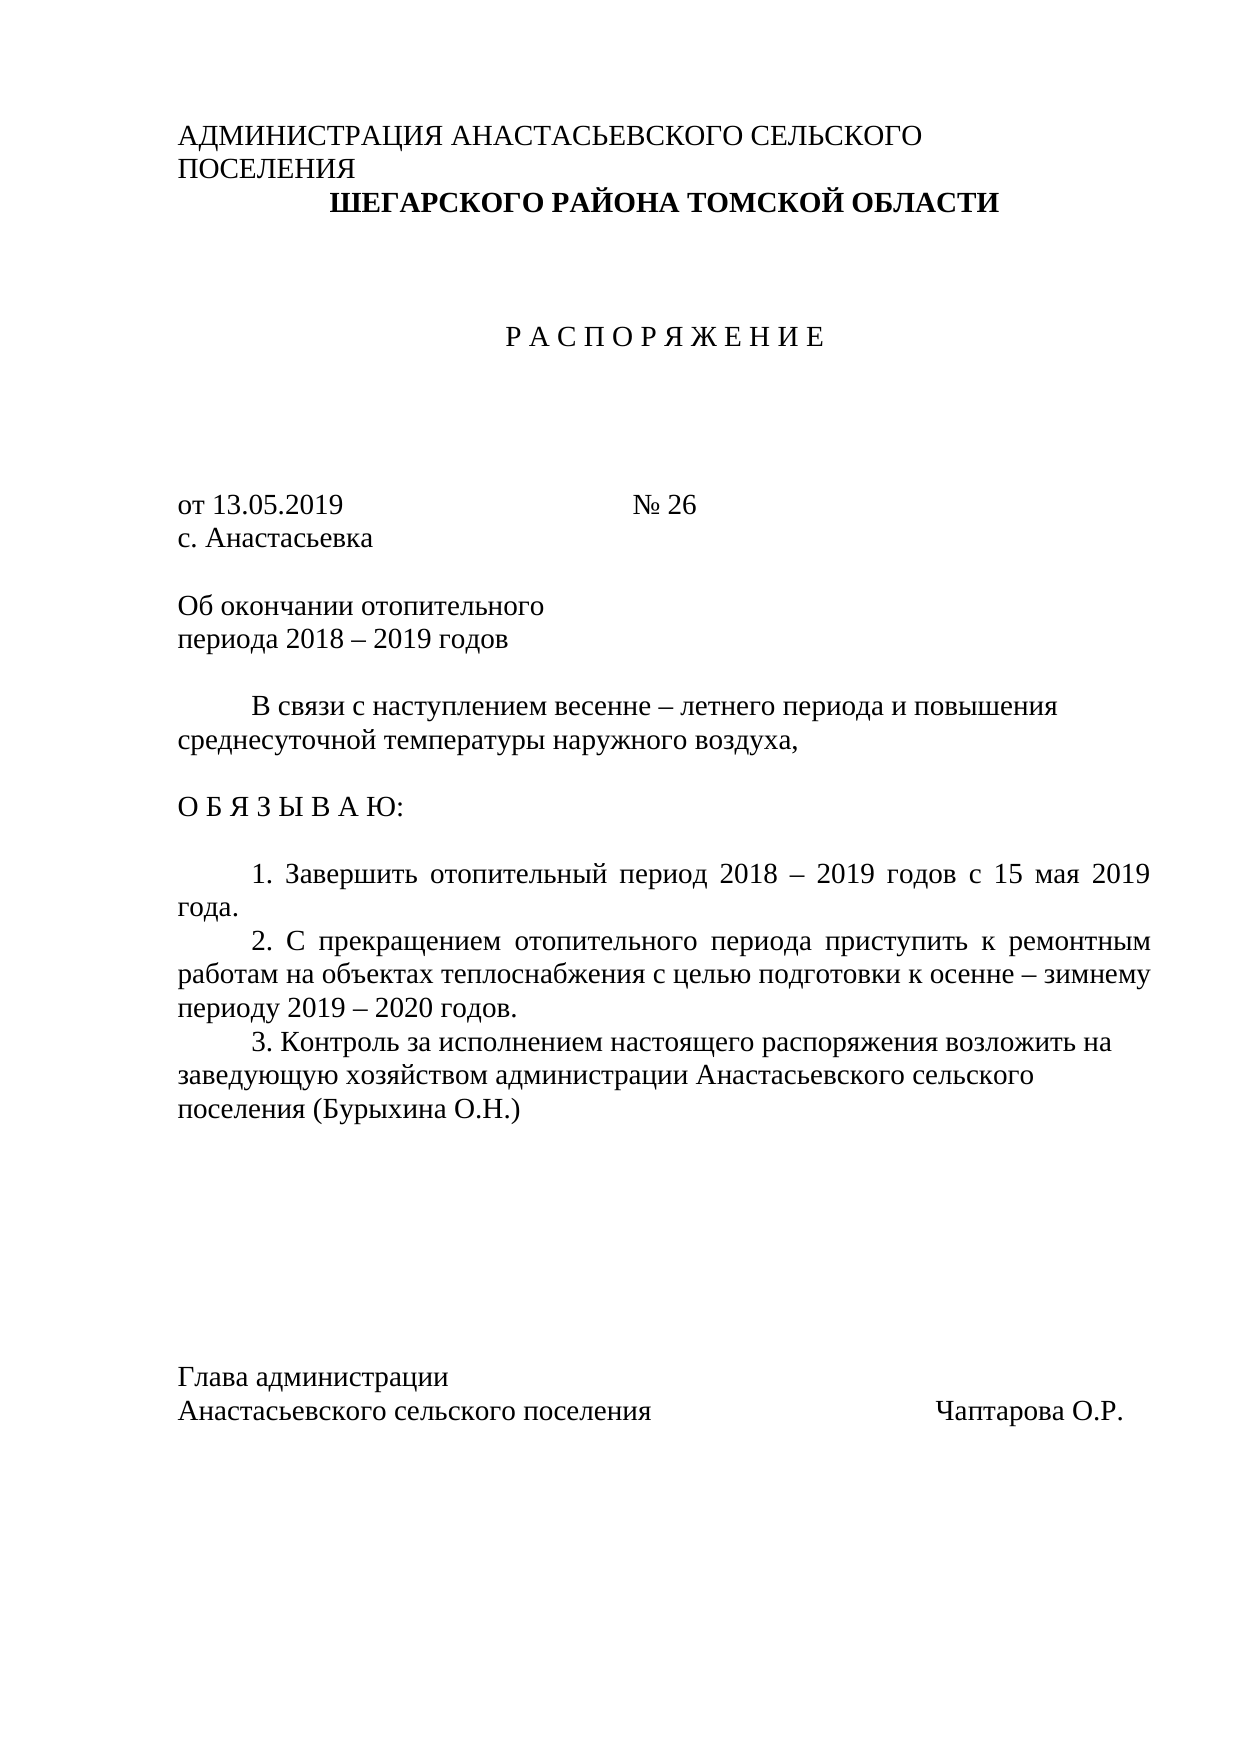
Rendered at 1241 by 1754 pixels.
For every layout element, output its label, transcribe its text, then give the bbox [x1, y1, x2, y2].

text ШЕГАРСКОГО РАЙОНА ТОМСКОЙ ОБЛАСТИ [177, 185, 1152, 219]
text с. Анастасьевка [177, 521, 1152, 554]
text Об окончании отопительного [177, 588, 1152, 621]
subtitle Р А С П О Р Я Ж Е Н И Е [177, 319, 1152, 353]
text 3. Контроль за исполнением настоящего распоряжения возложить на заведующую хозяйством администрации Анастасьевского сельского поселения (Бурыхина О.Н.) [177, 1024, 1152, 1124]
text от 13.05.2019 № 26 [177, 487, 1152, 521]
subtitle Глава администрации [177, 1359, 1152, 1393]
text 1. Завершить отопительный период 2018 – 2019 годов с 15 мая 2019 года. [177, 856, 1152, 923]
text 2. С прекращением отопительного периода приступить к ремонтным работам на объектах теплоснабжения с целью подготовки к осенне – зимнему периоду 2019 – 2020 годов. [177, 923, 1152, 1024]
subtitle Анастасьевского сельского поселения Чаптарова О.Р. [177, 1393, 1152, 1426]
text периода 2018 – 2019 годов [177, 621, 1152, 655]
text В связи с наступлением весенне – летнего периода и повышения среднесуточной температуры наружного воздуха, [177, 688, 1152, 755]
text О Б Я З Ы В А Ю: [177, 789, 1152, 822]
